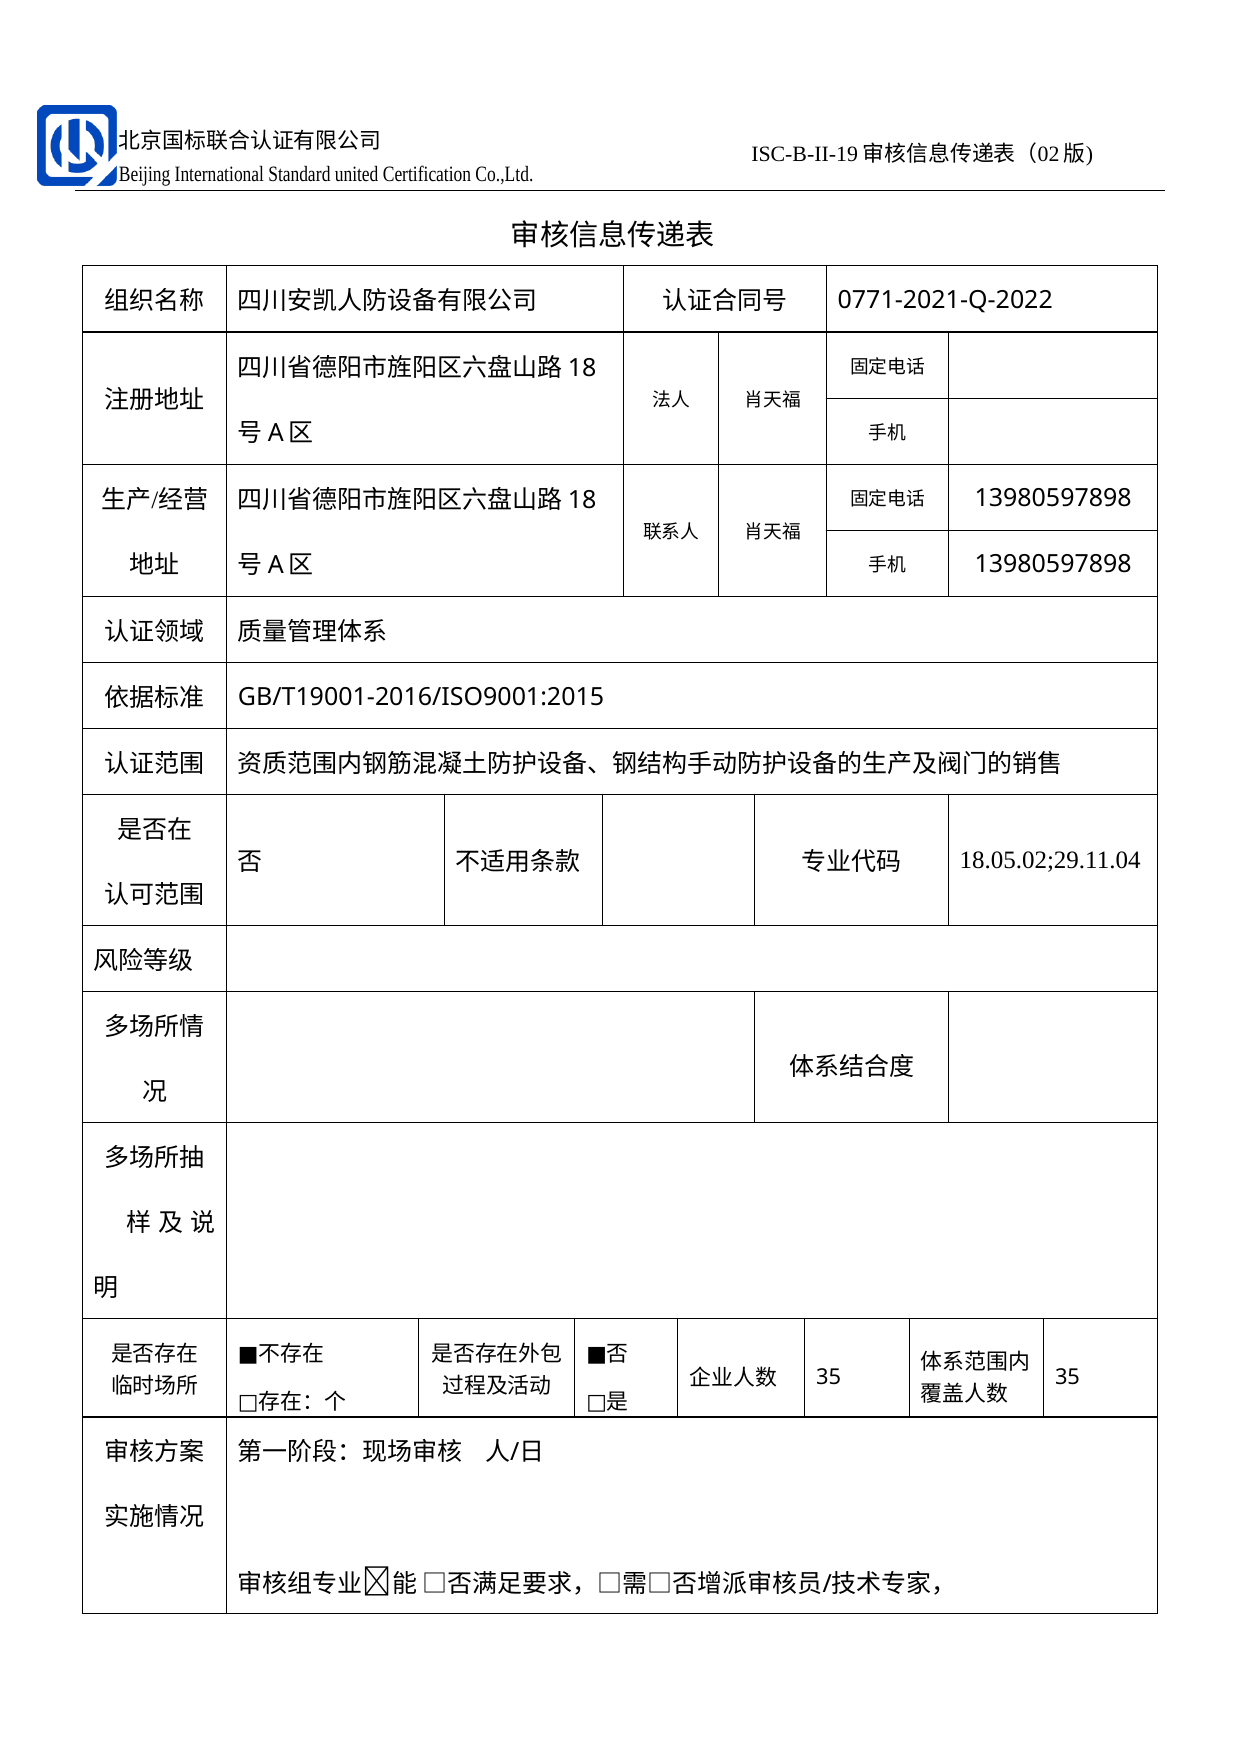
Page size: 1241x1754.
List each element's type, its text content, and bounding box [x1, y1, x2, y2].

table_cell 生产/经营地址 [83, 465, 226, 596]
table_header 认证合同号 [624, 266, 826, 331]
table_cell 注册地址 [83, 333, 226, 463]
table_cell 是否存在 临时场所 [83, 1319, 226, 1416]
table_cell [949, 399, 1157, 463]
table_cell [227, 992, 754, 1122]
table_cell [949, 992, 1157, 1122]
table_cell 多场所情况 [83, 992, 226, 1122]
table_cell 手机 [827, 531, 948, 596]
picture [37, 105, 117, 186]
table_cell 35 [1044, 1319, 1157, 1416]
table_cell 资质范围内钢筋混凝土防护设备、钢结构手动防护设备的生产及阀门的销售 [227, 729, 1157, 794]
table_cell 不适用条款 [445, 795, 602, 925]
table_header 四川安凯人防设备有限公司 [227, 266, 623, 331]
table_cell 质量管理体系 [227, 597, 1157, 662]
table_cell 13980597898 [949, 531, 1157, 596]
table_cell 是否在 认可范围 [83, 795, 226, 925]
table_cell 肖天福 [719, 333, 826, 463]
table_cell 固定电话 [827, 333, 948, 397]
table_cell 四川省德阳市旌阳区六盘山路18号A区 [227, 465, 623, 596]
table_cell 认证领域 [83, 597, 226, 662]
table_cell 肖天福 [719, 465, 826, 596]
table_cell 35 [805, 1319, 909, 1416]
table_cell 企业人数 [678, 1319, 804, 1416]
table_cell 否 [227, 795, 444, 925]
text 审核信息传递表 [75, 200, 1165, 265]
table_header 组织名称 [83, 266, 226, 331]
table_cell [227, 1123, 1157, 1318]
table_header 0771-2021-Q-2022 [827, 266, 1157, 331]
table_cell ■不存在 □存在：个 [227, 1319, 418, 1416]
table_cell 多场所抽 样及说明 [83, 1123, 226, 1318]
table_cell 是否存在外包 过程及活动 [419, 1319, 574, 1416]
table_cell 法人 [624, 333, 718, 463]
table_cell 13980597898 [949, 465, 1157, 529]
table_cell [603, 795, 754, 925]
table_cell [227, 926, 1157, 991]
table_cell 认证范围 [83, 729, 226, 794]
table_cell [949, 333, 1157, 397]
table_cell ■否 □是 [575, 1319, 677, 1416]
table_cell 体系结合度 [755, 992, 948, 1122]
table_cell 专业代码 [755, 795, 948, 925]
table_cell 审核方案实施情况 [83, 1418, 226, 1612]
table_cell 依据标准 [83, 663, 226, 728]
table_cell 联系人 [624, 465, 718, 596]
table_cell 18.05.02;29.11.04 [949, 795, 1157, 925]
table_cell 手机 [827, 399, 948, 463]
table_cell 固定电话 [827, 465, 948, 529]
table_cell GB/T19001-2016/ISO9001:2015 [227, 663, 1157, 728]
table_cell 风险等级 [83, 926, 226, 991]
table_cell 四川省德阳市旌阳区六盘山路18号A区 [227, 333, 623, 463]
table_cell 体系范围内覆盖人数 [910, 1319, 1043, 1416]
